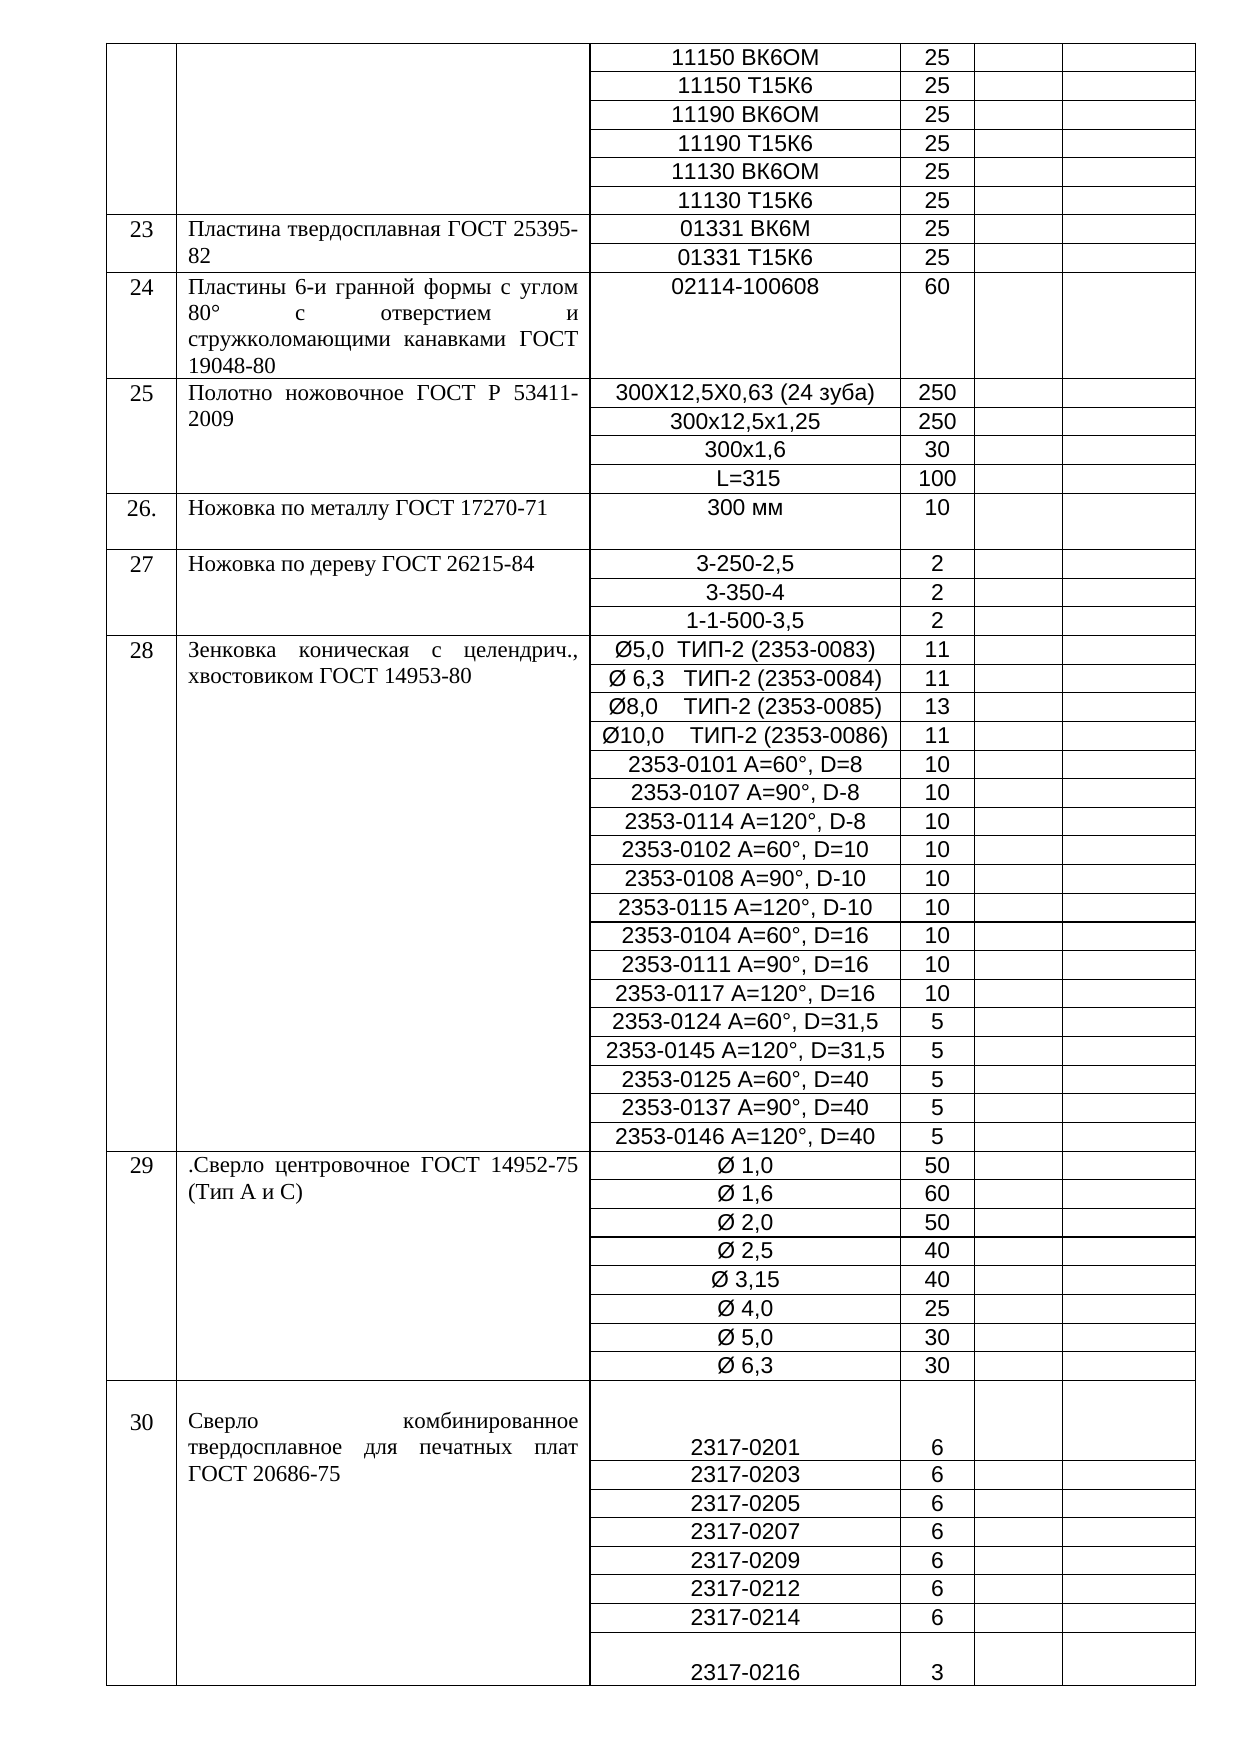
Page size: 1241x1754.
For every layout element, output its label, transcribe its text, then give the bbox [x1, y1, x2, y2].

table_cell [975, 1295, 1062, 1322]
table_cell [975, 1152, 1062, 1179]
table_cell 25 [901, 215, 974, 243]
table_cell [975, 1633, 1062, 1685]
table_cell [1063, 722, 1195, 749]
table_cell 6 [901, 1604, 974, 1632]
table_cell 2353-0125 A=60°, D=40 [591, 1066, 900, 1093]
table_cell [975, 636, 1062, 663]
table_cell [975, 779, 1062, 807]
table_cell [1063, 951, 1195, 979]
table_cell Зенковка коническая с целендрич., хвостовиком ГОСТ 14953-80 [177, 636, 589, 1151]
table_cell [1063, 158, 1195, 186]
table_cell [1063, 1547, 1195, 1574]
table_cell 25 [901, 72, 974, 100]
table_cell [975, 244, 1062, 272]
table_cell 11130 Т15К6 [591, 187, 900, 214]
table_cell 2353-0117 A=120°, D=16 [591, 980, 900, 1007]
table_cell Пластины 6-и гранной формы с углом 80° с отверстием и стружколомающими канавками ГОСТ 19048-80 [177, 273, 589, 378]
table_cell 23 [107, 215, 176, 272]
table_cell Ø 4,0 [591, 1295, 900, 1322]
table_cell 2 [901, 607, 974, 635]
table_cell 11130 ВК6ОМ [591, 158, 900, 186]
table_cell 5 [901, 1094, 974, 1122]
table_cell [975, 665, 1062, 692]
table_cell [1063, 1381, 1195, 1460]
table_cell 5 [901, 1008, 974, 1036]
table_cell Ø8,0 ТИП-2 (2353-0085) [591, 693, 900, 721]
table_cell [975, 1518, 1062, 1546]
table_cell [1063, 1123, 1195, 1151]
table_cell 40 [901, 1238, 974, 1265]
table_cell [975, 808, 1062, 835]
table_cell 1-1-500-3,5 [591, 607, 900, 635]
table_cell [975, 923, 1062, 950]
table_cell 2353-0104 A=60°, D=16 [591, 923, 900, 950]
table_cell Ø 1,6 [591, 1180, 900, 1208]
table_cell [975, 1066, 1062, 1093]
table_cell [1063, 894, 1195, 921]
table_cell [1063, 1152, 1195, 1179]
table_cell 250 [901, 408, 974, 435]
table_cell [975, 894, 1062, 921]
table_cell Ø5,0 ТИП-2 (2353-0083) [591, 636, 900, 663]
table_cell 10 [901, 980, 974, 1007]
table_cell 27 [107, 550, 176, 635]
table_cell 6 [901, 1461, 974, 1488]
table_cell Ø 6,3 ТИП-2 (2353-0084) [591, 665, 900, 692]
table_cell 2317-0216 [591, 1633, 900, 1685]
table_cell 50 [901, 1209, 974, 1236]
table_cell [975, 865, 1062, 893]
table_cell [975, 1238, 1062, 1265]
table_cell [1063, 607, 1195, 635]
table_cell 2353-0124 A=60°, D=31,5 [591, 1008, 900, 1036]
table_cell 26. [107, 494, 176, 549]
table_cell 300 мм [591, 494, 900, 549]
table_cell 10 [901, 865, 974, 893]
table_cell [1063, 1352, 1195, 1380]
table_cell [1063, 215, 1195, 243]
table_cell [975, 1381, 1062, 1460]
table_cell [1063, 1575, 1195, 1603]
table_cell [1063, 408, 1195, 435]
table_cell 2353-0115 A=120°, D-10 [591, 894, 900, 921]
table_cell [975, 101, 1062, 128]
table_cell Полотно ножовочное ГОСТ Р 53411-2009 [177, 379, 589, 493]
table_cell [975, 722, 1062, 749]
table_cell [1063, 379, 1195, 407]
table_cell 2353-0101 А=60°, D=8 [591, 751, 900, 778]
table_cell Ножовка по металлу ГОСТ 17270-71 [177, 494, 589, 549]
table_cell 2353-0102 A=60°, D=10 [591, 836, 900, 864]
table_cell [1063, 130, 1195, 157]
table_cell 40 [901, 1266, 974, 1294]
table_cell [1063, 579, 1195, 606]
table_cell 30 [901, 1324, 974, 1351]
table_cell 2317-0214 [591, 1604, 900, 1632]
table_cell [1063, 693, 1195, 721]
table_cell [975, 1209, 1062, 1236]
table_cell [975, 1575, 1062, 1603]
table_cell [1063, 494, 1195, 549]
table_cell 25 [901, 101, 974, 128]
table_cell [1063, 1238, 1195, 1265]
table_cell 25 [901, 187, 974, 214]
table_cell [1063, 72, 1195, 100]
table_cell [975, 158, 1062, 186]
table_cell 10 [901, 836, 974, 864]
table_cell [975, 130, 1062, 157]
table_cell [1063, 1490, 1195, 1517]
table_cell 60 [901, 1180, 974, 1208]
table_cell 11190 ВК6ОМ [591, 101, 900, 128]
table_cell 25 [901, 44, 974, 71]
table_cell 10 [901, 779, 974, 807]
table_cell Ø10,0 ТИП-2 (2353-0086) [591, 722, 900, 749]
table_cell [1063, 273, 1195, 378]
table_cell 10 [901, 923, 974, 950]
table_cell [1063, 1295, 1195, 1322]
table_cell 28 [107, 636, 176, 1151]
table_cell [1063, 550, 1195, 578]
table_cell [1063, 1461, 1195, 1488]
table_cell 25 [107, 379, 176, 493]
table_cell [1063, 1209, 1195, 1236]
table_cell [975, 215, 1062, 243]
table_cell [975, 187, 1062, 214]
table_cell [975, 379, 1062, 407]
table_cell 2353-0137 A=90°, D=40 [591, 1094, 900, 1122]
table_cell 11 [901, 722, 974, 749]
table_cell [975, 465, 1062, 493]
table_cell [975, 436, 1062, 464]
table_cell 2317-0207 [591, 1518, 900, 1546]
table_cell 2353-0146 A=120°, D=40 [591, 1123, 900, 1151]
table_cell [975, 1461, 1062, 1488]
table_cell [1063, 1324, 1195, 1351]
table_cell [1063, 1037, 1195, 1064]
table_cell 6 [901, 1518, 974, 1546]
table_cell 5 [901, 1066, 974, 1093]
table_cell [1063, 836, 1195, 864]
table_cell [1063, 665, 1195, 692]
table_cell [975, 579, 1062, 606]
table_cell [975, 607, 1062, 635]
table_cell 30 [901, 1352, 974, 1380]
table_cell [1063, 1633, 1195, 1685]
table_cell 6 [901, 1575, 974, 1603]
table_cell [1063, 101, 1195, 128]
table_cell Ø 3,15 [591, 1266, 900, 1294]
table_cell .Сверло центровочное ГОСТ 14952-75 (Тип А и С) [177, 1152, 589, 1380]
table_cell Ø 5,0 [591, 1324, 900, 1351]
table_cell [1063, 923, 1195, 950]
table_cell 2353-0114 A=120°, D-8 [591, 808, 900, 835]
table_cell 2353-0111 A=90°, D=16 [591, 951, 900, 979]
table_cell [975, 1547, 1062, 1574]
table_cell [975, 693, 1062, 721]
table_cell [1063, 636, 1195, 663]
table_cell [975, 1324, 1062, 1351]
table_cell 25 [901, 130, 974, 157]
table_cell 10 [901, 751, 974, 778]
table_cell [1063, 808, 1195, 835]
table_cell 300х12,5х1,25 [591, 408, 900, 435]
table_cell [1063, 436, 1195, 464]
table_cell 01331 ВК6М [591, 215, 900, 243]
table_cell 01331 Т15К6 [591, 244, 900, 272]
table_cell 2 [901, 550, 974, 578]
table_cell Ø 6,3 [591, 1352, 900, 1380]
table_cell [975, 494, 1062, 549]
table_cell 13 [901, 693, 974, 721]
table_cell [975, 44, 1062, 71]
table_cell 3 [901, 1633, 974, 1685]
table_cell Ø 2,5 [591, 1238, 900, 1265]
table_cell [975, 1037, 1062, 1064]
table_cell [975, 408, 1062, 435]
table_cell 2 [901, 579, 974, 606]
table_cell 11150 Т15К6 [591, 72, 900, 100]
table_cell 24 [107, 273, 176, 378]
table_cell 300Х12,5Х0,63 (24 зуба) [591, 379, 900, 407]
table_cell 60 [901, 273, 974, 378]
table_cell [1063, 1066, 1195, 1093]
table_cell [1063, 465, 1195, 493]
table_cell [1063, 244, 1195, 272]
table_cell 100 [901, 465, 974, 493]
table_cell 10 [901, 951, 974, 979]
table_cell [975, 980, 1062, 1007]
table_cell 300х1,6 [591, 436, 900, 464]
table_cell [1063, 1094, 1195, 1122]
table_cell Пластина твердосплавная ГОСТ 25395-82 [177, 215, 589, 272]
table_cell 2353-0108 A=90°, D-10 [591, 865, 900, 893]
table_cell 5 [901, 1037, 974, 1064]
table_cell [1063, 1008, 1195, 1036]
table_cell 11150 ВК6ОМ [591, 44, 900, 71]
table_cell 11190 Т15К6 [591, 130, 900, 157]
table_cell 30 [901, 436, 974, 464]
table_cell Ø 2,0 [591, 1209, 900, 1236]
table_cell 2317-0205 [591, 1490, 900, 1517]
table_cell [975, 1094, 1062, 1122]
table_cell [975, 951, 1062, 979]
table_cell [975, 1123, 1062, 1151]
table_cell 02114-100608 [591, 273, 900, 378]
table_cell 10 [901, 494, 974, 549]
table_cell [1063, 1604, 1195, 1632]
table_cell [975, 72, 1062, 100]
table_cell 50 [901, 1152, 974, 1179]
table_cell 30 [107, 1381, 176, 1685]
table_cell 25 [901, 158, 974, 186]
table_cell [1063, 865, 1195, 893]
table_cell 2353-0107 A=90°, D-8 [591, 779, 900, 807]
table_cell [975, 273, 1062, 378]
table_cell 6 [901, 1381, 974, 1460]
table_cell [1063, 187, 1195, 214]
table_cell 10 [901, 894, 974, 921]
table_cell [1063, 779, 1195, 807]
table_cell Ножовка по дереву ГОСТ 26215-84 [177, 550, 589, 635]
table_cell [1063, 980, 1195, 1007]
table_cell 2353-0145 A=120°, D=31,5 [591, 1037, 900, 1064]
table_cell [975, 1266, 1062, 1294]
table_cell Сверло комбинированное твердосплавное для печатных плат ГОСТ 20686-75 [177, 1381, 589, 1685]
table_cell 6 [901, 1490, 974, 1517]
table_cell [1063, 1180, 1195, 1208]
table_cell [975, 836, 1062, 864]
table_cell 2317-0212 [591, 1575, 900, 1603]
table_cell L=315 [591, 465, 900, 493]
table_cell 2317-0203 [591, 1461, 900, 1488]
table_cell 3-250-2,5 [591, 550, 900, 578]
table_cell [1063, 44, 1195, 71]
table_cell 25 [901, 1295, 974, 1322]
table_cell 10 [901, 808, 974, 835]
table_cell 6 [901, 1547, 974, 1574]
table_cell [975, 550, 1062, 578]
table_cell [975, 1604, 1062, 1632]
table_cell [1063, 1266, 1195, 1294]
table_cell [975, 751, 1062, 778]
table_cell [1063, 1518, 1195, 1546]
table_cell 25 [901, 244, 974, 272]
table_cell 3-350-4 [591, 579, 900, 606]
table_cell [975, 1008, 1062, 1036]
table_cell 11 [901, 665, 974, 692]
table_cell 29 [107, 1152, 176, 1380]
table_cell [975, 1180, 1062, 1208]
table_cell [975, 1352, 1062, 1380]
table_cell 11 [901, 636, 974, 663]
table_cell 2317-0209 [591, 1547, 900, 1574]
table_cell [1063, 751, 1195, 778]
table_cell [975, 1490, 1062, 1517]
table_cell Ø 1,0 [591, 1152, 900, 1179]
table_cell 5 [901, 1123, 974, 1151]
table_cell 2317-0201 [591, 1381, 900, 1460]
table_cell 250 [901, 379, 974, 407]
